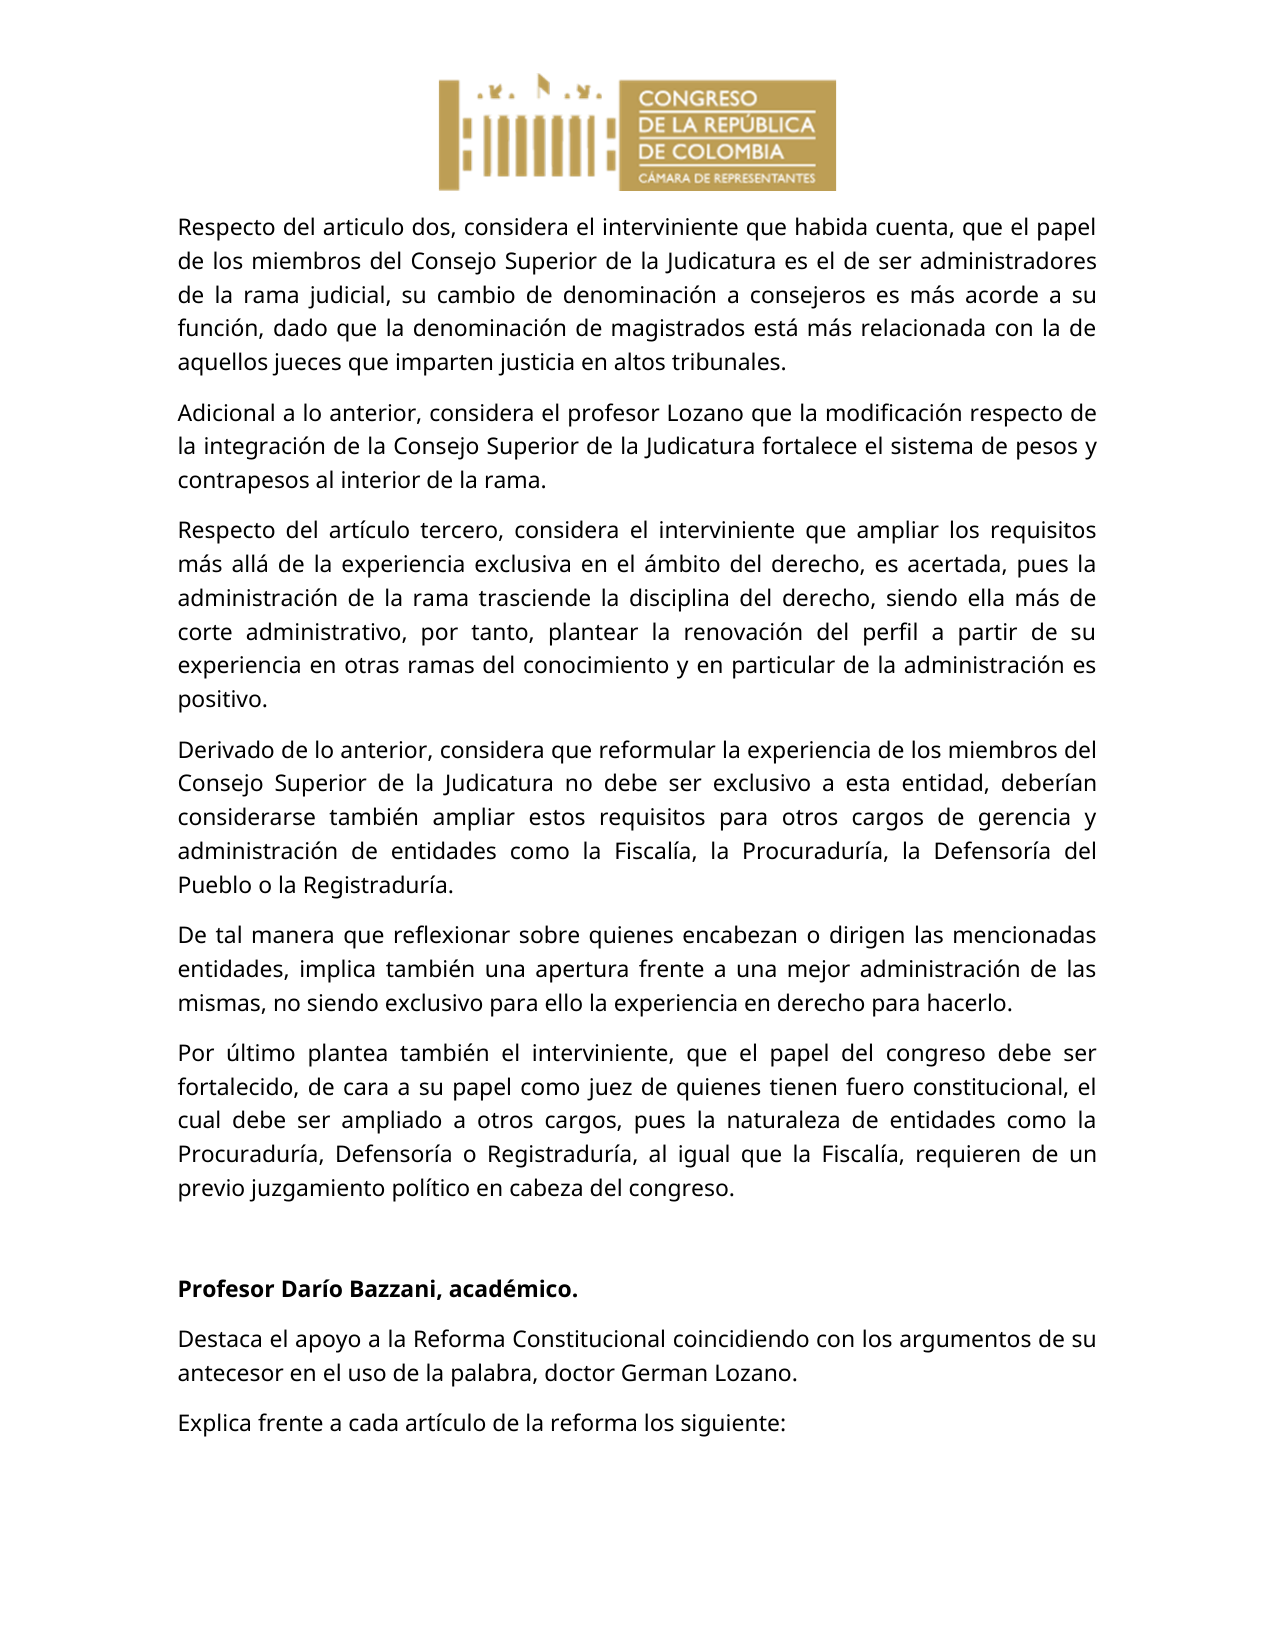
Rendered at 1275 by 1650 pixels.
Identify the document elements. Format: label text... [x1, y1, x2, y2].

text Respecto del articulo dos, considera el interviniente que habida cuenta, que el papel de los miembros del Consejo Superior de la Judicatura es el de ser administradores de la rama judicial, su cambio de denominación a consejeros es más acorde a su función, dado que la denominación de magistrados está más relacionada con la de aquellos jueces que imparten justicia en altos tribunales. [177, 211, 1098, 377]
text Adicional a lo anterior, considera el profesor Lozano que la modificación respecto de la integración de la Consejo Superior de la Judicatura fortalece el sistema de pesos y contrapesos al interior de la rama. [177, 396, 1098, 495]
picture [438, 73, 837, 191]
text Respecto del artículo tercero, considera el interviniente que ampliar los requisitos más allá de la experiencia exclusiva en el ámbito del derecho, es acertada, pues la administración de la rama trasciende la disciplina del derecho, siendo ella más de corte administrativo, por tanto, plantear la renovación del perfil a partir de su experiencia en otras ramas del conocimiento y en particular de la administración es positivo. [177, 514, 1098, 714]
text De tal manera que reflexionar sobre quienes encabezan o dirigen las mencionadas entidades, implica también una apertura frente a una mejor administración de las mismas, no siendo exclusivo para ello la experiencia en derecho para hacerlo. [177, 919, 1098, 1018]
text Profesor Darío Bazzani, académico. [177, 1273, 1098, 1304]
text Por último plantea también el interviniente, que el papel del congreso debe ser fortalecido, de cara a su papel como juez de quienes tienen fuero constitucional, el cual debe ser ampliado a otros cargos, pues la naturaleza de entidades como la Procuraduría, Defensoría o Registraduría, al igual que la Fiscalía, requieren de un previo juzgamiento político en cabeza del congreso. [177, 1037, 1098, 1203]
text Explica frente a cada artículo de la reforma los siguiente: [177, 1407, 1098, 1438]
text Derivado de lo anterior, considera que reformular la experiencia de los miembros del Consejo Superior de la Judicatura no debe ser exclusivo a esta entidad, deberían considerarse también ampliar estos requisitos para otros cargos de gerencia y administración de entidades como la Fiscalía, la Procuraduría, la Defensoría del Pueblo o la Registraduría. [177, 733, 1098, 900]
text Destaca el apoyo a la Reforma Constitucional coincidiendo con los argumentos de su antecesor en el uso de la palabra, doctor German Lozano. [177, 1323, 1098, 1388]
